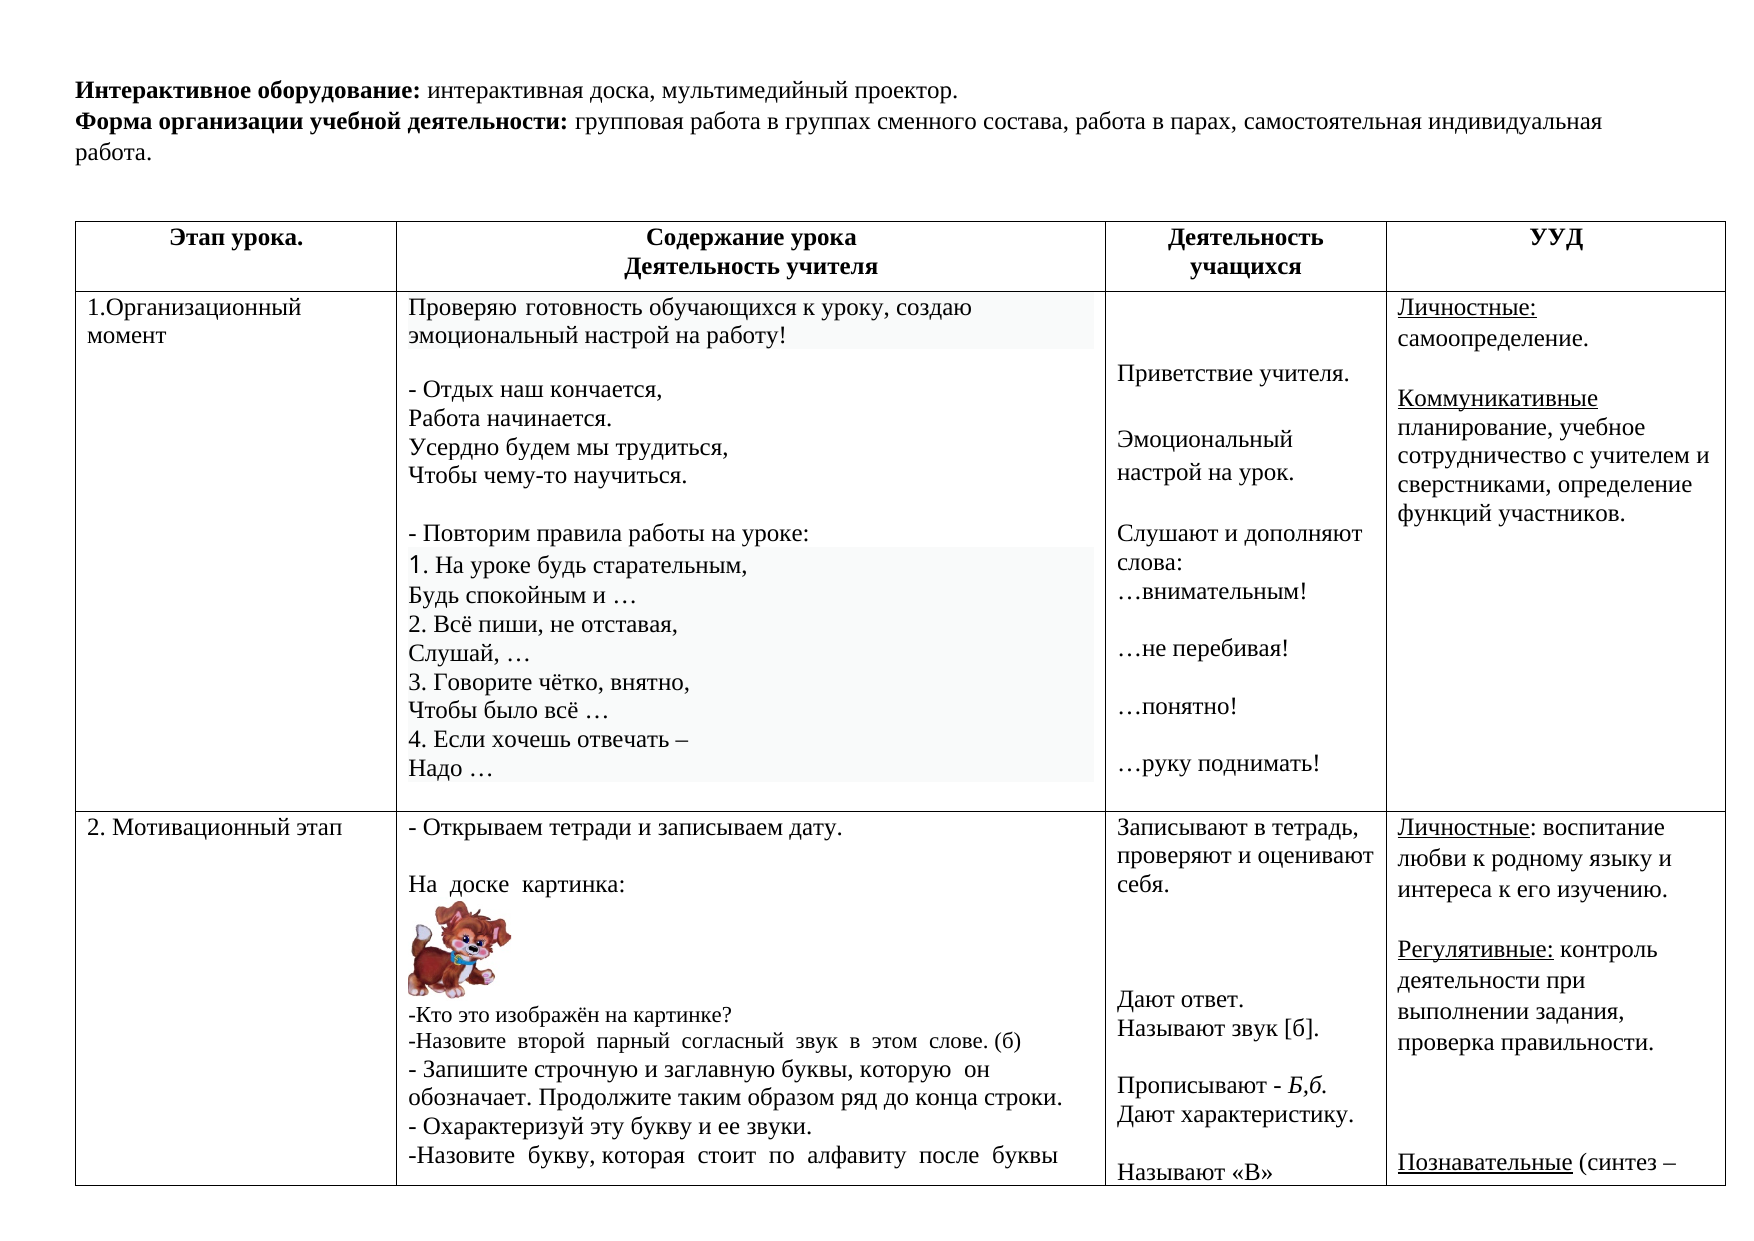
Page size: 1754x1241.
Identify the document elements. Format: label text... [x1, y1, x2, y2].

table_header УУД [1387, 222, 1725, 291]
text Интерактивное оборудование: интерактивная доска, мультимедийный проектор. [75, 75, 1679, 104]
picture [408, 897, 512, 1001]
text Форма организации учебной деятельности: групповая работа в группах сменного состава, работа в парах, самостоятельная индивидуальная работа. [75, 106, 1679, 166]
table_header Этап урока. [76, 222, 396, 291]
table_cell 1.Организационный момент [76, 292, 396, 811]
table_cell Личностные: самоопределение. Коммуникативные планирование, учебное сотрудничество с учителем и сверстниками, определение функций участников. [1387, 292, 1725, 811]
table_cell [1106, 812, 1386, 1185]
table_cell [1387, 812, 1725, 1185]
table_header Деятельность учащихся [1106, 222, 1386, 291]
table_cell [76, 812, 396, 1185]
table_cell Проверяю готовность обучающихся к уроку, создаю эмоциональный настрой на работу! - Отдых наш кончается, Работа начинается. Усердно будем мы трудиться, Чтобы чему-то научиться. - Повторим правила работы на уроке: 1. На уроке будь старательным, Будь спокойным и … 2. Всё пиши, не отставая, Слушай, … 3. Говорите чётко, внятно, Чтобы было всё … 4. Если хочешь отвечать – Надо … [397, 292, 1105, 811]
table_header Содержание урока Деятельность учителя [397, 222, 1105, 291]
table_cell Приветствие учителя. Эмоциональный настрой на урок. Слушают и дополняют слова: …внимательным! …не перебивая! …понятно! …руку поднимать! [1106, 292, 1386, 811]
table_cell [397, 812, 1105, 1185]
